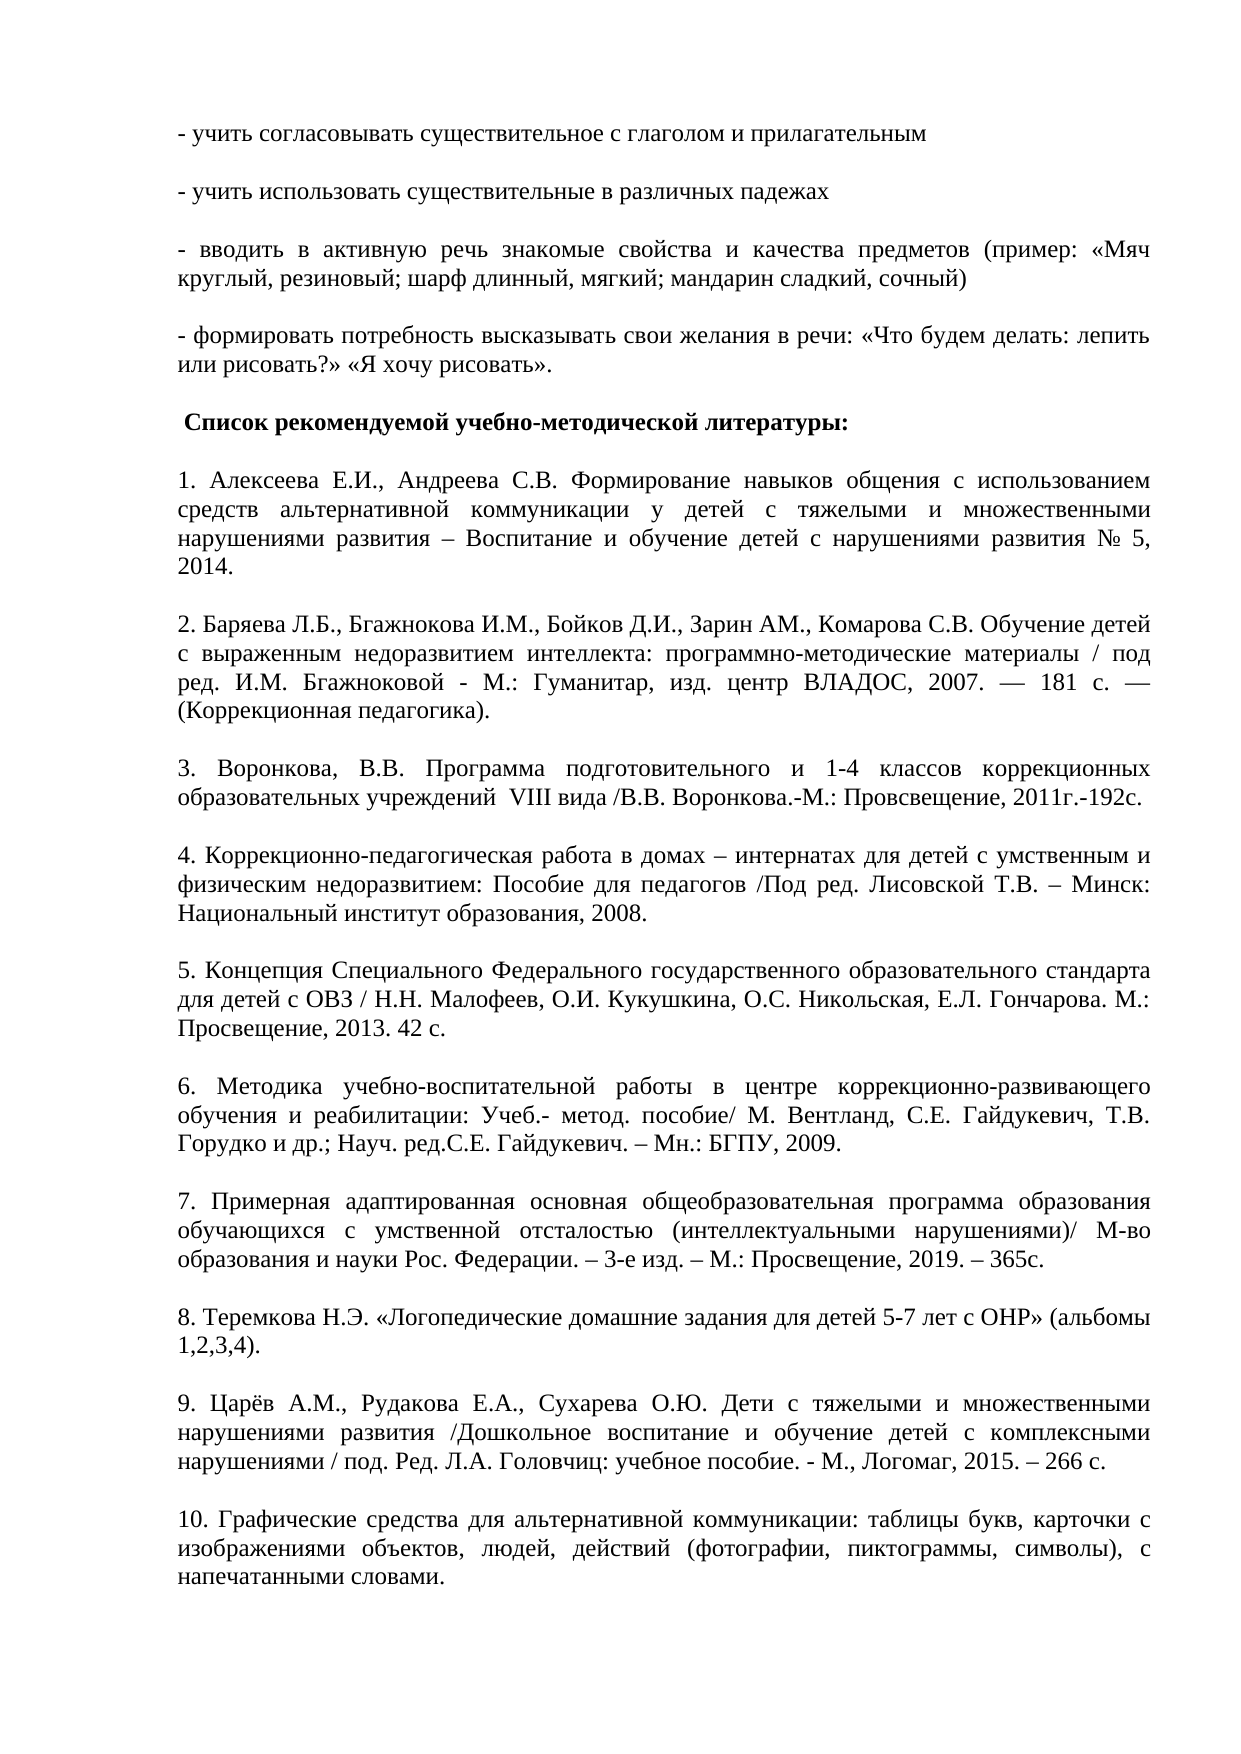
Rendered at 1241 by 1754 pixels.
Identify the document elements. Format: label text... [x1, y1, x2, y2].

text 8. Теремкова Н.Э. «Логопедические домашние задания для детей 5-7 лет с ОНР» (альбомы 1,2,3,4). [177, 1302, 1152, 1359]
text 2. Баряева Л.Б., Бгажнокова И.М., Бойков Д.И., Зарин AM., Комарова С.В. Обучение детей с выраженным недоразвитием интеллекта: программно-методические материалы / под ред. И.М. Бгажноковой - М.: Гуманитар, изд. центр ВЛАДОС, 2007. — 181 с. — (Коррекционная педагогика). [177, 609, 1152, 724]
text - формировать потребность высказывать свои желания в речи: «Что будем делать: лепить или рисовать?» «Я хочу рисовать». [177, 321, 1152, 378]
text Список рекомендуемой учебно-методической литературы: [177, 407, 1152, 436]
text 10. Графические средства для альтернативной коммуникации: таблицы букв, карточки с изображениями объектов, людей, действий (фотографии, пиктограммы, символы), с напечатанными словами. [177, 1504, 1152, 1590]
text - учить согласовывать существительное с глаголом и прилагательным [177, 118, 1152, 147]
text 1. Алексеева Е.И., Андреева С.В. Формирование навыков общения с использованием средств альтернативной коммуникации у детей с тяжелыми и множественными нарушениями развития – Воспитание и обучение детей с нарушениями развития № 5, 2014. [177, 465, 1152, 580]
text - вводить в активную речь знакомые свойства и качества предметов (пример: «Мяч круглый, резиновый; шарф длинный, мягкий; мандарин сладкий, сочный) [177, 234, 1152, 291]
text - учить использовать существительные в различных падежах [177, 176, 1152, 205]
text 5. Концепция Специального Федерального государственного образовательного стандарта для детей с ОВЗ / Н.Н. Малофеев, О.И. Кукушкина, О.С. Никольская, Е.Л. Гончарова. М.: Просвещение, 2013. 42 с. [177, 956, 1152, 1042]
text 6. Методика учебно-воспитательной работы в центре коррекционно-развивающего обучения и реабилитации: Учеб.- метод. пособие/ М. Вентланд, С.Е. Гайдукевич, Т.В. Горудко и др.; Науч. ред.С.Е. Гайдукевич. – Мн.: БГПУ, 2009. [177, 1071, 1152, 1157]
text 3. Воронкова, В.В. Программа подготовительного и 1-4 классов коррекционных образовательных учреждений VIII вида /В.В. Воронкова.-М.: Провсвещение, 2011г.-192с. [177, 753, 1152, 811]
text 4. Коррекционно-педагогическая работа в домах – интернатах для детей с умственным и физическим недоразвитием: Пособие для педагогов /Под ред. Лисовской Т.В. – Минск: Национальный институт образования, 2008. [177, 840, 1152, 926]
text 7. Примерная адаптированная основная общеобразовательная программа образования обучающихся с умственной отсталостью (интеллектуальными нарушениями)/ М-во образования и науки Рос. Федерации. – 3-е изд. – М.: Просвещение, 2019. – 365с. [177, 1186, 1152, 1273]
text 9. Царёв А.М., Рудакова Е.А., Сухарева О.Ю. Дети с тяжелыми и множественными нарушениями развития /Дошкольное воспитание и обучение детей с комплексными нарушениями / под. Ред. Л.А. Головчиц: учебное пособие. - М., Логомаг, 2015. – 266 с. [177, 1388, 1152, 1475]
